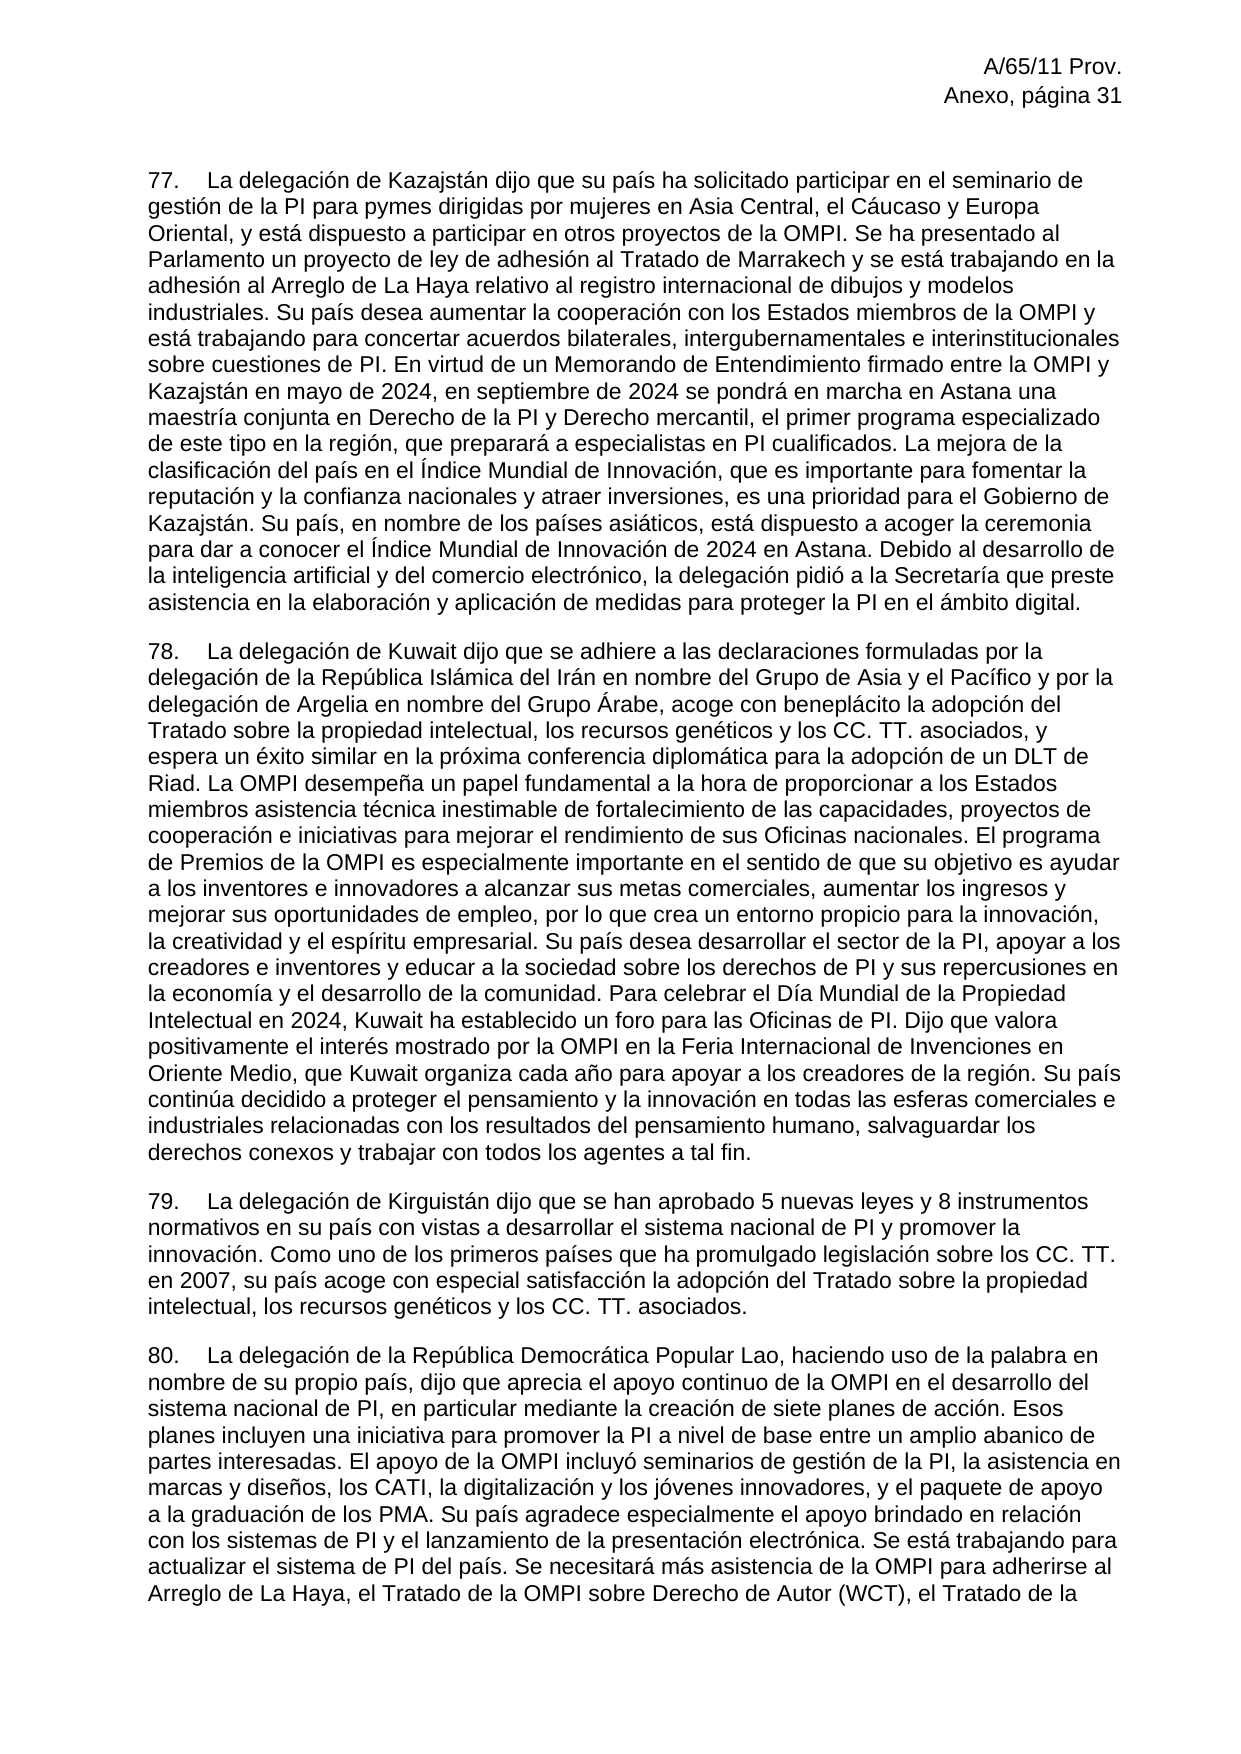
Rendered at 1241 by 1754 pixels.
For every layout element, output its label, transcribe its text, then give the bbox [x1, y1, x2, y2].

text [148, 1342, 1122, 1606]
text La delegación de Kazajstán dijo que su país ha solicitado participar en el seminario de gestión de la PI para pymes dirigidas por mujeres en Asia Central, el Cáucaso y Europa Oriental, y está dispuesto a participar en otros proyectos de la OMPI. Se ha presentado al Parlamento un proyecto de ley de adhesión al Tratado de Marrakech y se está trabajando en la adhesión al Arreglo de La Haya relativo al registro internacional de dibujos y modelos industriales. Su país desea aumentar la cooperación con los Estados miembros de la OMPI y está trabajando para concertar acuerdos bilaterales, intergubernamentales e interinstitucionales sobre cuestiones de PI. En virtud de un Memorando de Entendimiento firmado entre la OMPI y Kazajstán en mayo de 2024, en septiembre de 2024 se pondrá en marcha en Astana una maestría conjunta en Derecho de la PI y Derecho mercantil, el primer programa especializado de este tipo en la región, que preparará a especialistas en PI cualificados. La mejora de la clasificación del país en el Índice Mundial de Innovación, que es importante para fomentar la reputación y la confianza nacionales y atraer inversiones, es una prioridad para el Gobierno de Kazajstán. Su país, en nombre de los países asiáticos, está dispuesto a acoger la ceremonia para dar a conocer el Índice Mundial de Innovación de 2024 en Astana. Debido al desarrollo de la inteligencia artificial y del comercio electrónico, la delegación pidió a la Secretaría que preste asistencia en la elaboración y aplicación de medidas para proteger la PI en el ámbito digital. [148, 167, 1122, 615]
text La delegación de Kirguistán dijo que se han aprobado 5 nuevas leyes y 8 instrumentos normativos en su país con vistas a desarrollar el sistema nacional de PI y promover la innovación. Como uno de los primeros países que ha promulgado legislación sobre los CC. TT. en 2007, su país acoge con especial satisfacción la adopción del Tratado sobre la propiedad intelectual, los recursos genéticos y los CC. TT. asociados. [148, 1188, 1122, 1319]
text La delegación de Kuwait dijo que se adhiere a las declaraciones formuladas por la delegación de la República Islámica del Irán en nombre del Grupo de Asia y el Pacífico y por la delegación de Argelia en nombre del Grupo Árabe, acoge con beneplácito la adopción del Tratado sobre la propiedad intelectual, los recursos genéticos y los CC. TT. asociados, y espera un éxito similar en la próxima conferencia diplomática para la adopción de un DLT de Riad. La OMPI desempeña un papel fundamental a la hora de proporcionar a los Estados miembros asistencia técnica inestimable de fortalecimiento de las capacidades, proyectos de cooperación e iniciativas para mejorar el rendimiento de sus Oficinas nacionales. El programa de Premios de la OMPI es especialmente importante en el sentido de que su objetivo es ayudar a los inventores e innovadores a alcanzar sus metas comerciales, aumentar los ingresos y mejorar sus oportunidades de empleo, por lo que crea un entorno propicio para la innovación, la creatividad y el espíritu empresarial. Su país desea desarrollar el sector de la PI, apoyar a los creadores e inventores y educar a la sociedad sobre los derechos de PI y sus repercusiones en la economía y el desarrollo de la comunidad. Para celebrar el Día Mundial de la Propiedad Intelectual en 2024, Kuwait ha establecido un foro para las Oficinas de PI. Dijo que valora positivamente el interés mostrado por la OMPI en la Feria Internacional de Invenciones en Oriente Medio, que Kuwait organiza cada año para apoyar a los creadores de la región. Su país continúa decidido a proteger el pensamiento y la innovación en todas las esferas comerciales e industriales relacionadas con los resultados del pensamiento humano, salvaguardar los derechos conexos y trabajar con todos los agentes a tal fin. [148, 638, 1122, 1165]
